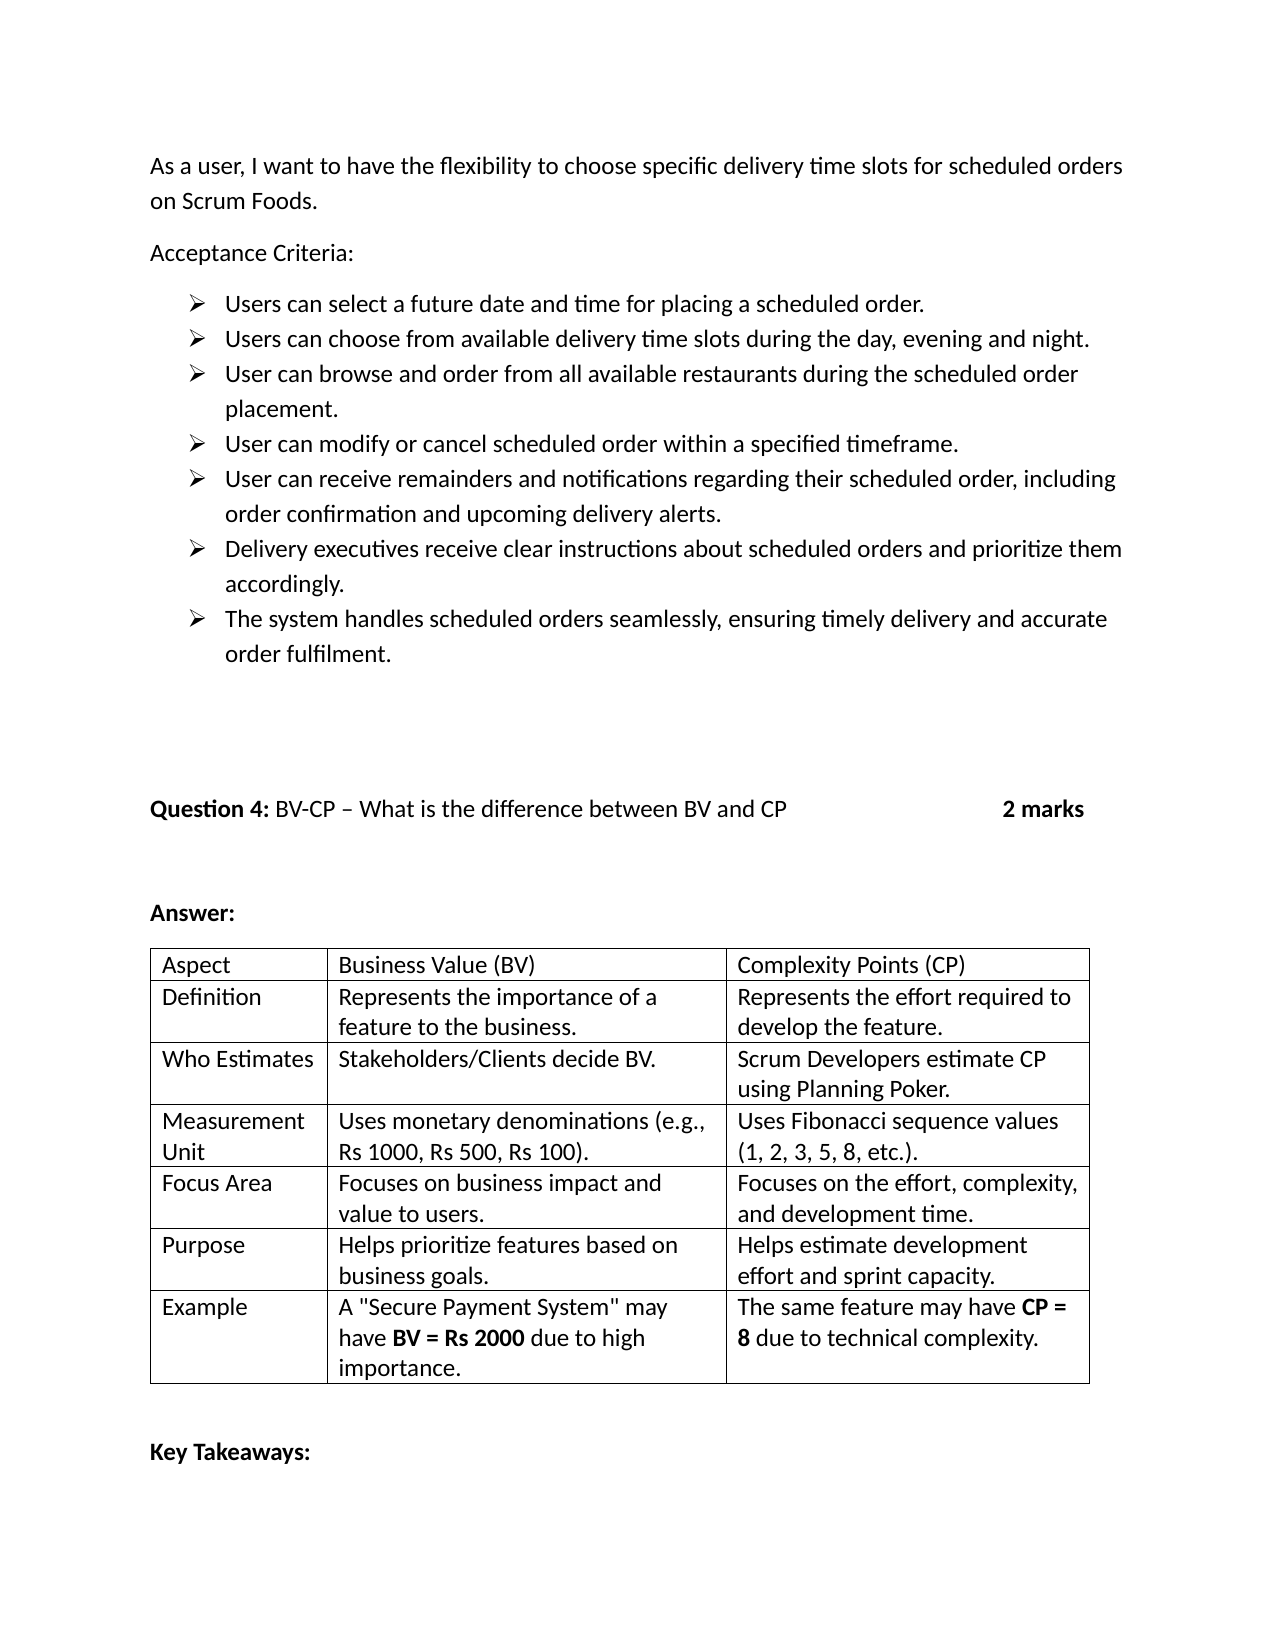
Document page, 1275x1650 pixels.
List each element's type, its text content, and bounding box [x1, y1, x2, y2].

table_cell Helps estimate development effort and sprint capacity. [727, 1229, 1089, 1290]
table_cell Definition [151, 981, 327, 1042]
table_cell Who Estimates [151, 1043, 327, 1104]
text Answer: [150, 897, 1125, 927]
table_cell Measurement Unit [151, 1105, 327, 1166]
table_cell Scrum Developers estimate CP using Planning Poker. [727, 1043, 1089, 1104]
list User can modify or cancel scheduled order within a specified timeframe. [187, 428, 1125, 459]
table_cell Example [151, 1291, 327, 1383]
table_cell Stakeholders/Clients decide BV. [328, 1043, 726, 1104]
text Acceptance Criteria: [150, 237, 1125, 267]
table_cell Focuses on business impact and value to users. [328, 1167, 726, 1228]
table_cell Focuses on the effort, complexity, and development time. [727, 1167, 1089, 1228]
list Delivery executives receive clear instructions about scheduled orders and prioritize them accordingly. [187, 533, 1125, 599]
list Users can choose from available delivery time slots during the day, evening and night. [187, 323, 1125, 354]
text Key Takeaways: [150, 1436, 1125, 1466]
table_header Aspect [151, 949, 327, 980]
text Question 4: BV-CP – What is the difference between BV and CP 2 marks [150, 793, 1125, 824]
table_cell Purpose [151, 1229, 327, 1290]
table_cell A "Secure Payment System" may have BV = Rs 2000 due to high importance. [328, 1291, 726, 1383]
text As a user, I want to have the flexibility to choose specific delivery time slots for scheduled orders on Scrum Foods. [150, 150, 1125, 216]
list Users can select a future date and time for placing a scheduled order. [187, 288, 1125, 319]
list The system handles scheduled orders seamlessly, ensuring timely delivery and accurate order fulfilment. [187, 603, 1125, 669]
table_header Complexity Points (CP) [727, 949, 1089, 980]
list User can receive remainders and notifications regarding their scheduled order, including order confirmation and upcoming delivery alerts. [187, 463, 1125, 529]
table_cell Focus Area [151, 1167, 327, 1228]
table_cell Uses monetary denominations (e.g., Rs 1000, Rs 500, Rs 100). [328, 1105, 726, 1166]
table_cell The same feature may have CP = 8 due to technical complexity. [727, 1291, 1089, 1383]
table_cell Represents the effort required to develop the feature. [727, 981, 1089, 1042]
table_cell Represents the importance of a feature to the business. [328, 981, 726, 1042]
list User can browse and order from all available restaurants during the scheduled order placement. [187, 358, 1125, 424]
table_header Business Value (BV) [328, 949, 726, 980]
table_cell Uses Fibonacci sequence values (1, 2, 3, 5, 8, etc.). [727, 1105, 1089, 1166]
table_cell Helps prioritize features based on business goals. [328, 1229, 726, 1290]
